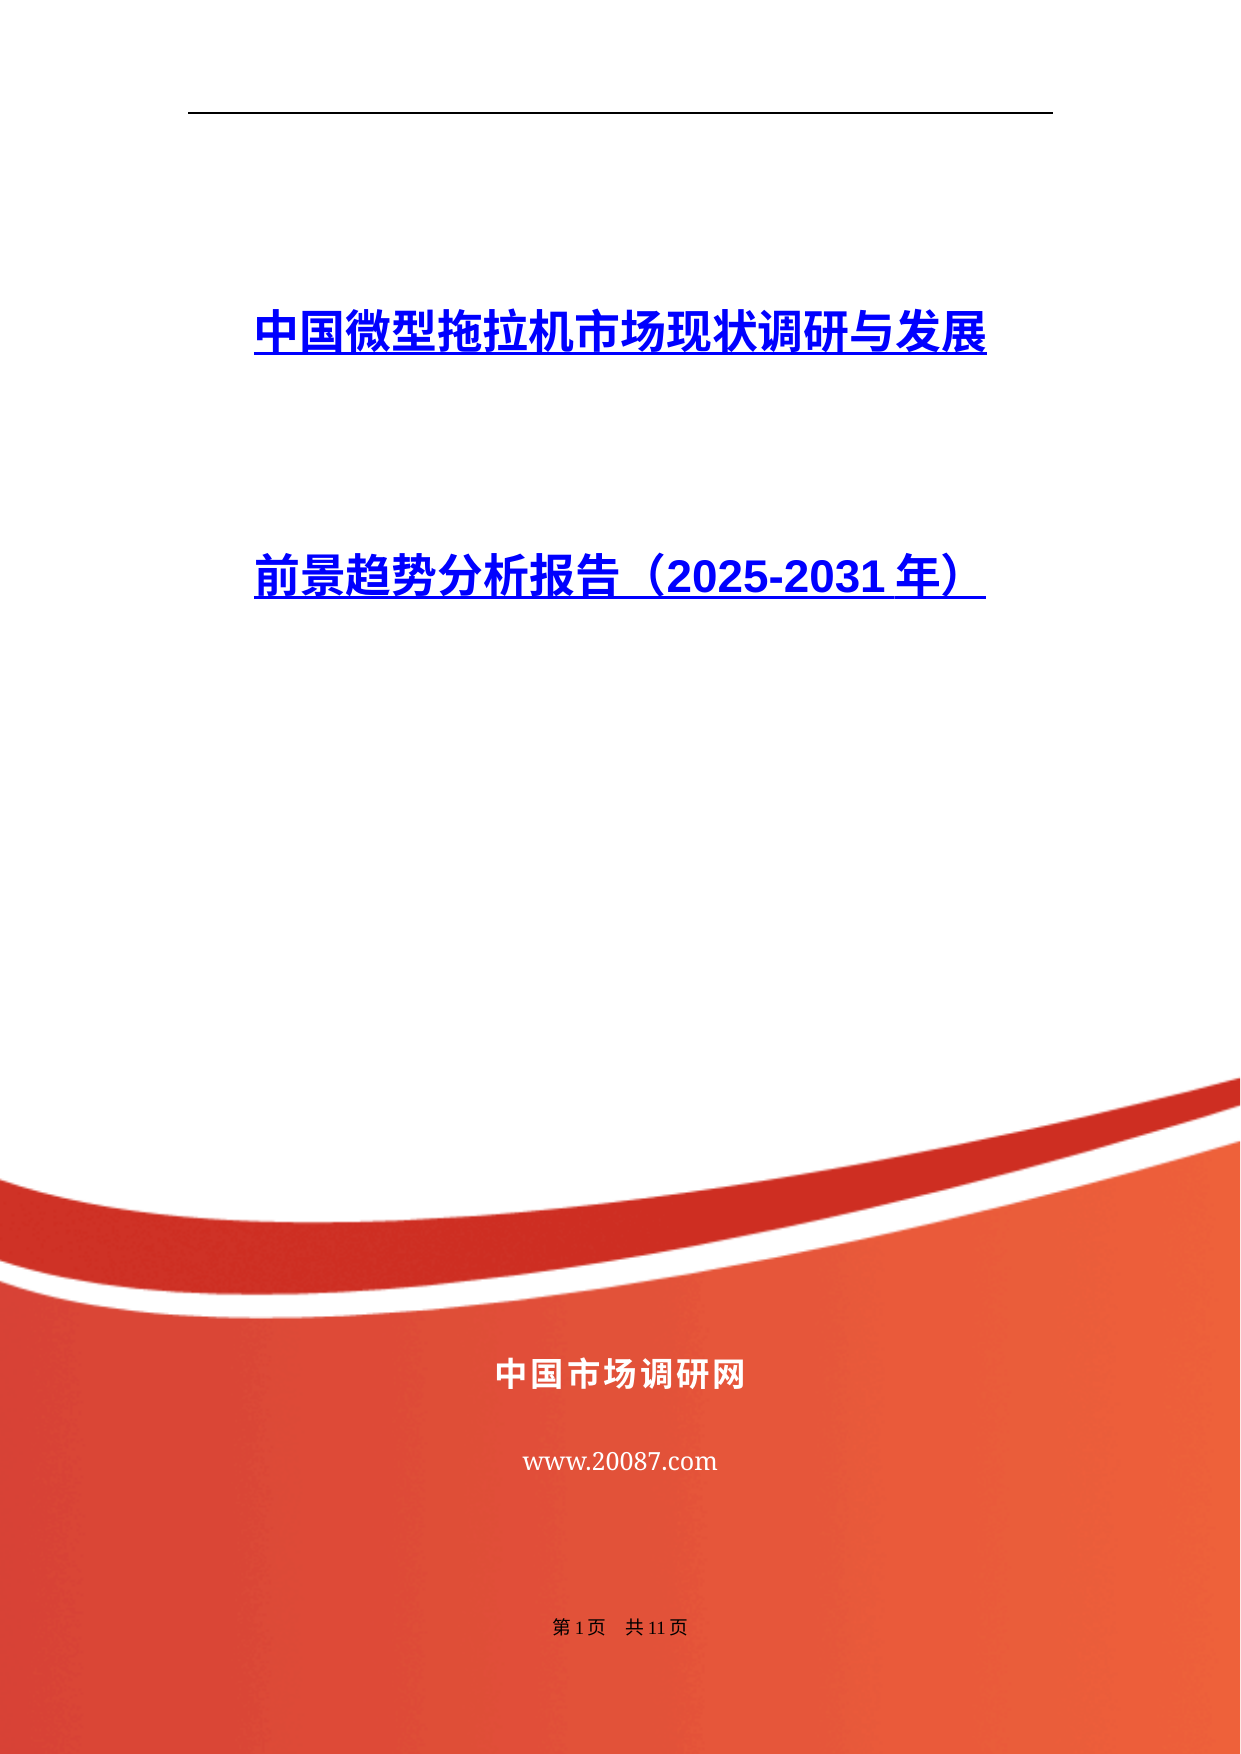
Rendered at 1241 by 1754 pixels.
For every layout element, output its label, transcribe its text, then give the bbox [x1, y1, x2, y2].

subtitle 中国市场调研网 [187, 1339, 1053, 1404]
table_header 中国微型拖拉机市场现状调研与发展前景趋势分析报告（2025-2031年） [188, 207, 1053, 773]
text www.20087.com [187, 1428, 1053, 1493]
picture [0, 1006, 1241, 1754]
